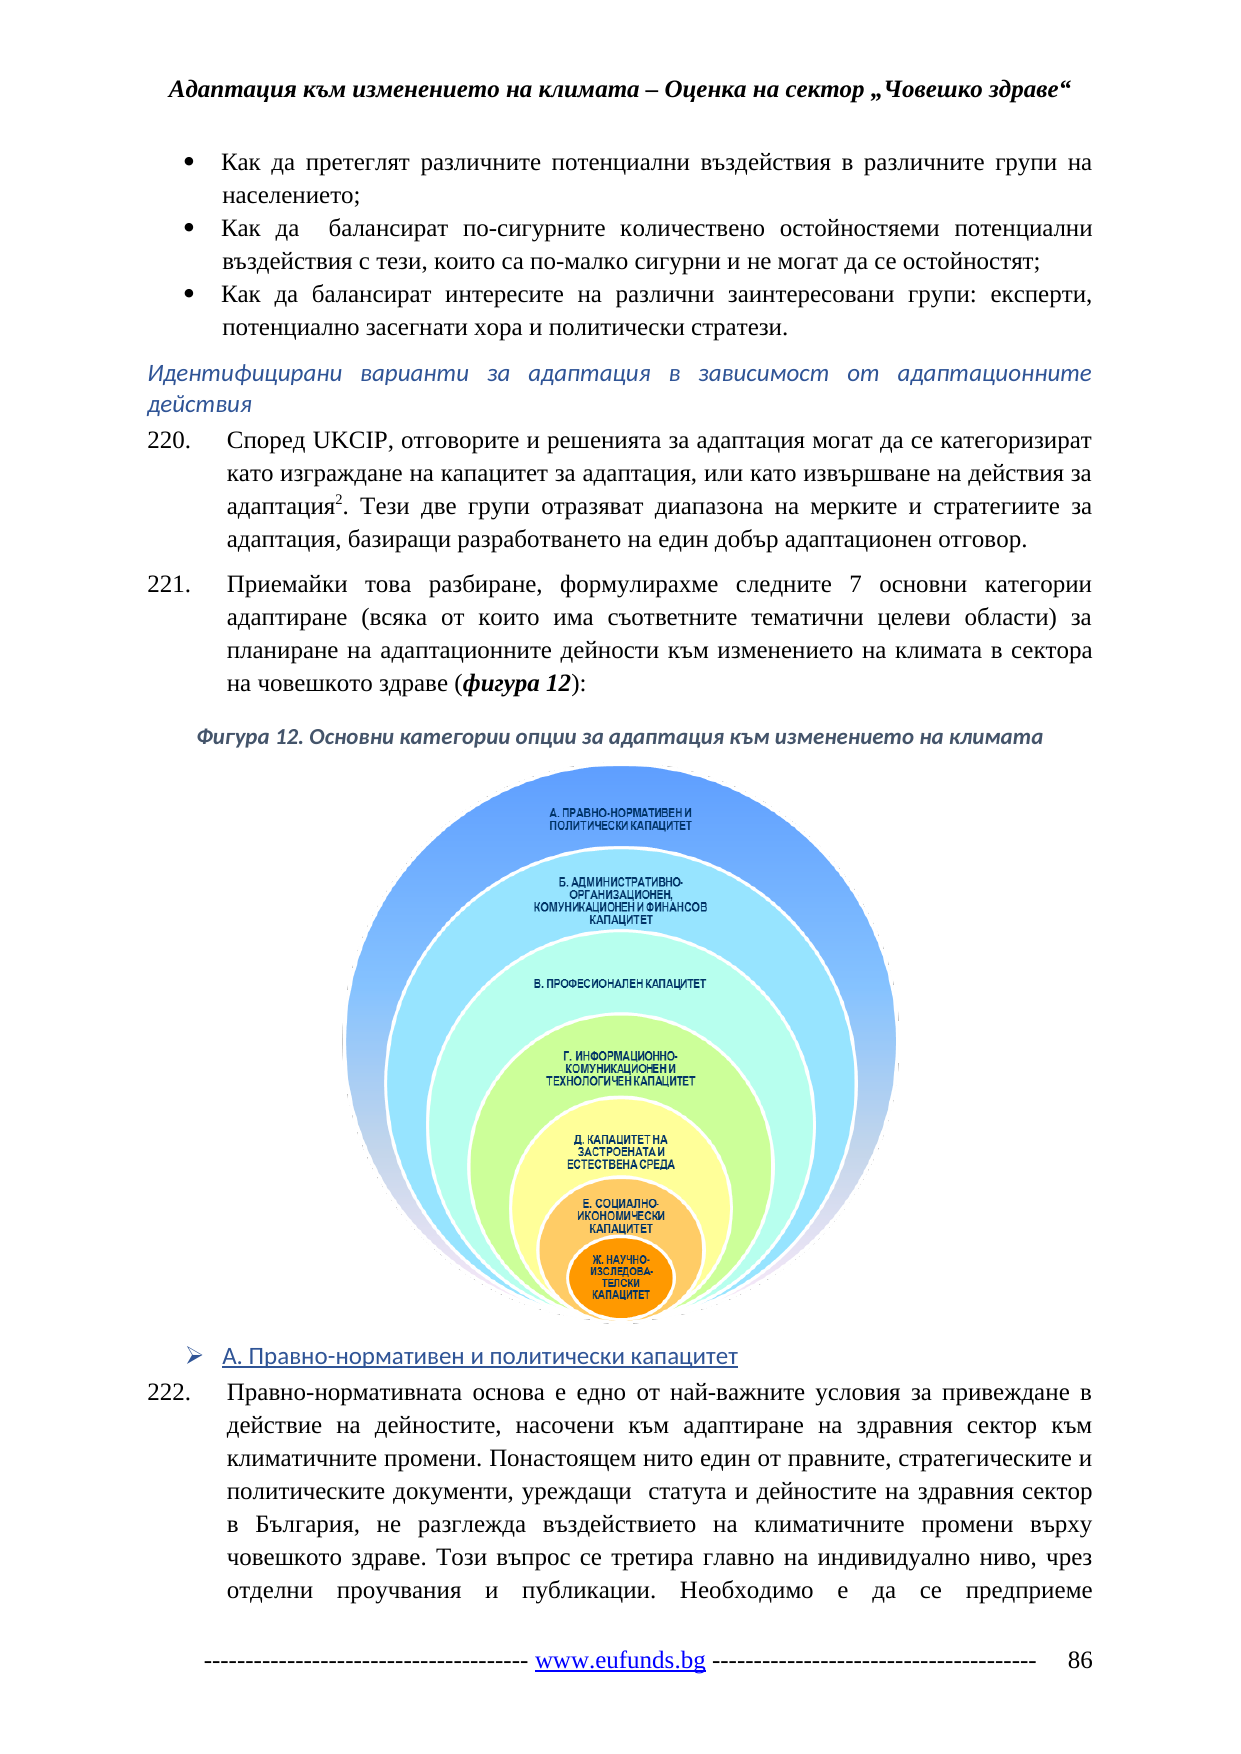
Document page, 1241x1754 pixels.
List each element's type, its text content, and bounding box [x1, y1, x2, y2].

list Как да балансират интересите на различни заинтересовани групи: експерти, потенциално засегнати хора и политически стратези. [184, 279, 1093, 341]
picture [205, 762, 1035, 1324]
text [147, 1377, 1093, 1603]
subtitle Идентифицирани варианти за адаптация в зависимост от адаптационните действия [147, 358, 1093, 419]
text Според UKCIP, отговорите и решенията за адаптация могат да се категоризират като изграждане на капацитет за адаптация, или като извършване на действия за адаптация2. Тези две групи отразяват диапазона на мерките и стратегиите за адаптация, базиращи разработването на един добър адаптационен отговор. [147, 425, 1093, 553]
list Как да балансират по-сигурните количествено остойностяеми потенциални въздействия с тези, които са по-малко сигурни и не могат да се остойностят; [184, 213, 1093, 275]
text Фигура 12. Основни категории опции за адаптация към изменението на климата [147, 722, 1093, 750]
subtitle А. Правно-нормативен и политически капацитет [184, 1340, 1093, 1370]
list Как да претеглят различните потенциални въздействия в различните групи на населението; [184, 147, 1093, 209]
text Приемайки това разбиране, формулирахме следните 7 основни категории адаптиране (всяка от които има съответните тематични целеви области) за планиране на адаптационните дейности към изменението на климата в сектора на човешкото здраве (фигура 12): [147, 569, 1093, 697]
